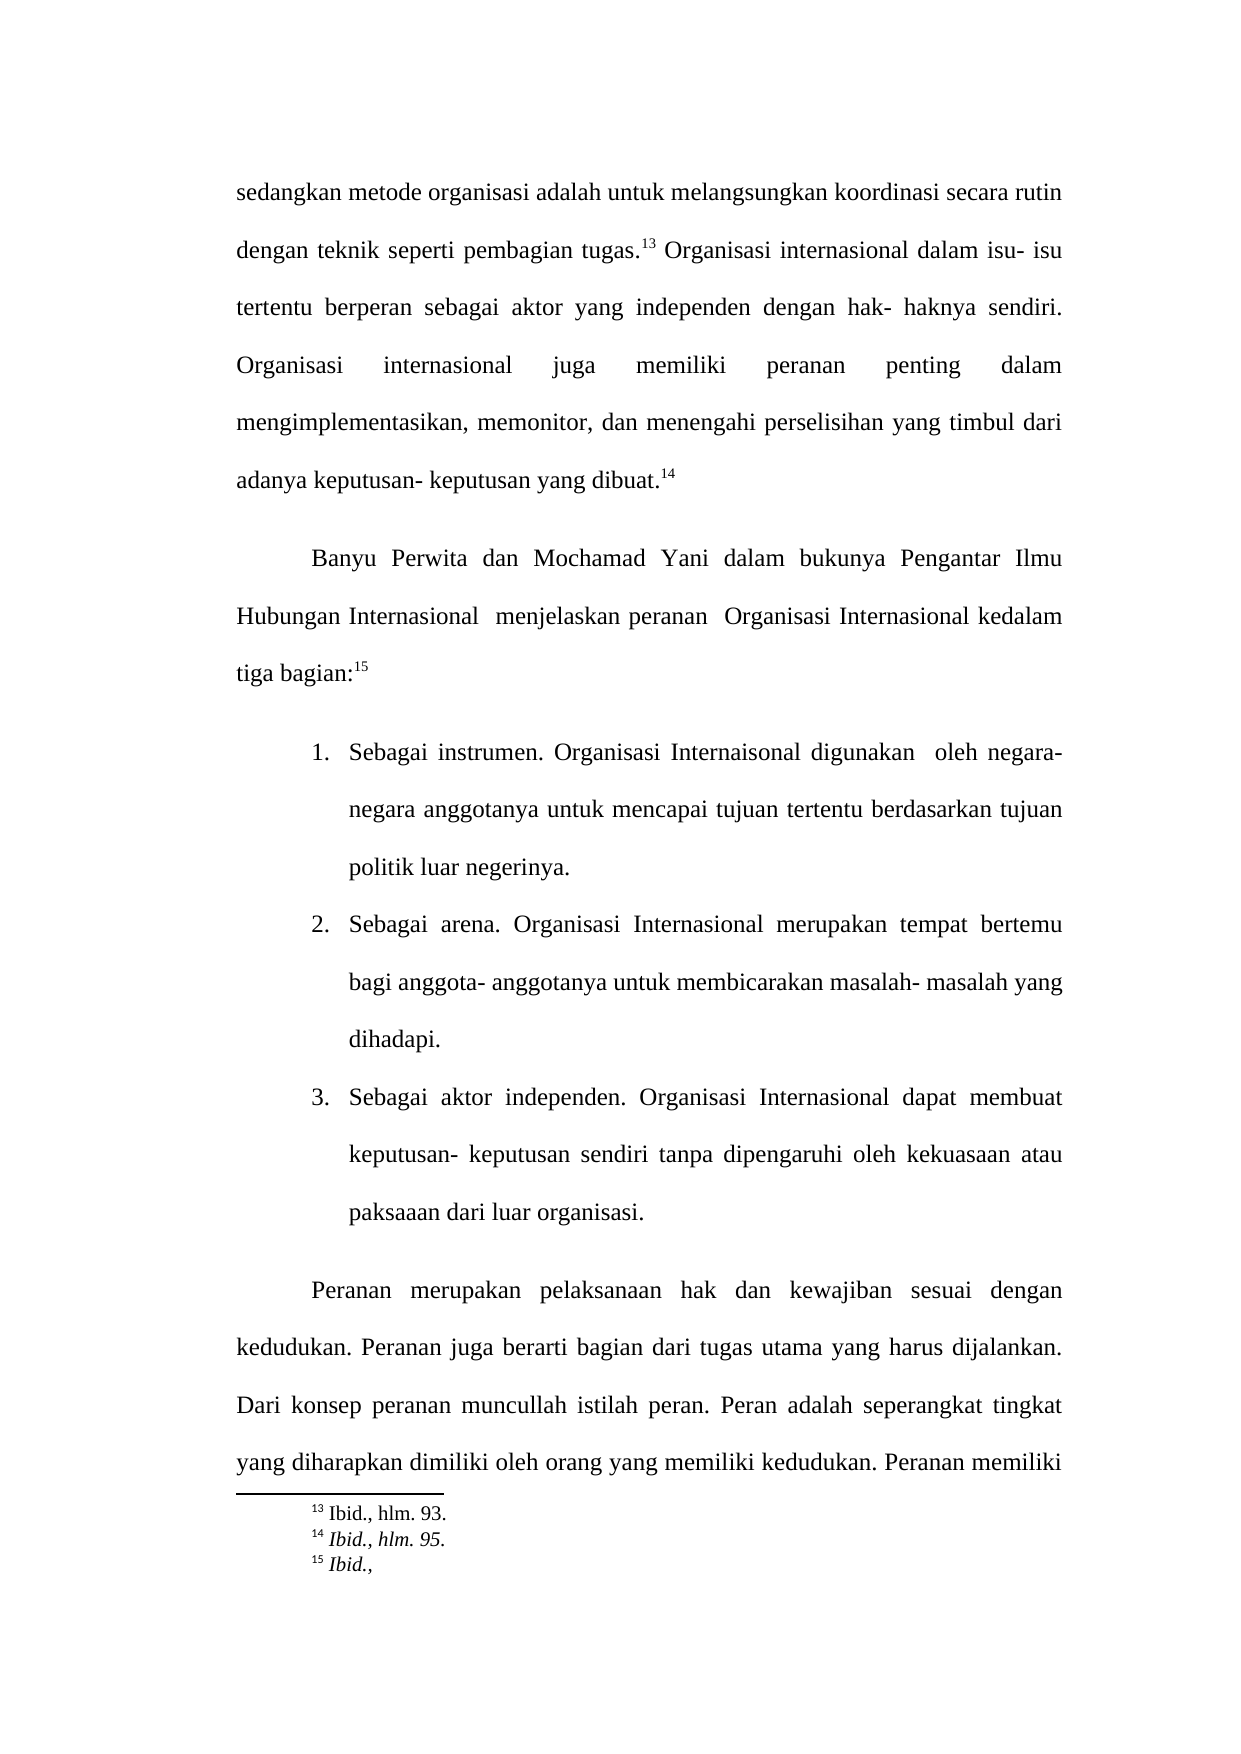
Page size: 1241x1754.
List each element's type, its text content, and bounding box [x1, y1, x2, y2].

list Sebagai instrumen. Organisasi Internaisonal digunakan oleh negara- negara anggotanya untuk mencapai tujuan tertentu berdasarkan tujuan politik luar negerinya. [311, 737, 1063, 880]
list Sebagai arena. Organisasi Internasional merupakan tempat bertemu bagi anggota- anggotanya untuk membicarakan masalah- masalah yang dihadapi. [311, 909, 1063, 1053]
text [236, 177, 1063, 494]
text Banyu Perwita dan Mochamad Yani dalam bukunya Pengantar Ilmu Hubungan Internasional menjelaskan peranan Organisasi Internasional kedalam tiga bagian: [236, 543, 1063, 687]
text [236, 1275, 1063, 1476]
list Sebagai aktor independen. Organisasi Internasional dapat membuat keputusan- keputusan sendiri tanpa dipengaruhi oleh kekuasaan atau paksaaan dari luar organisasi. [311, 1082, 1063, 1225]
